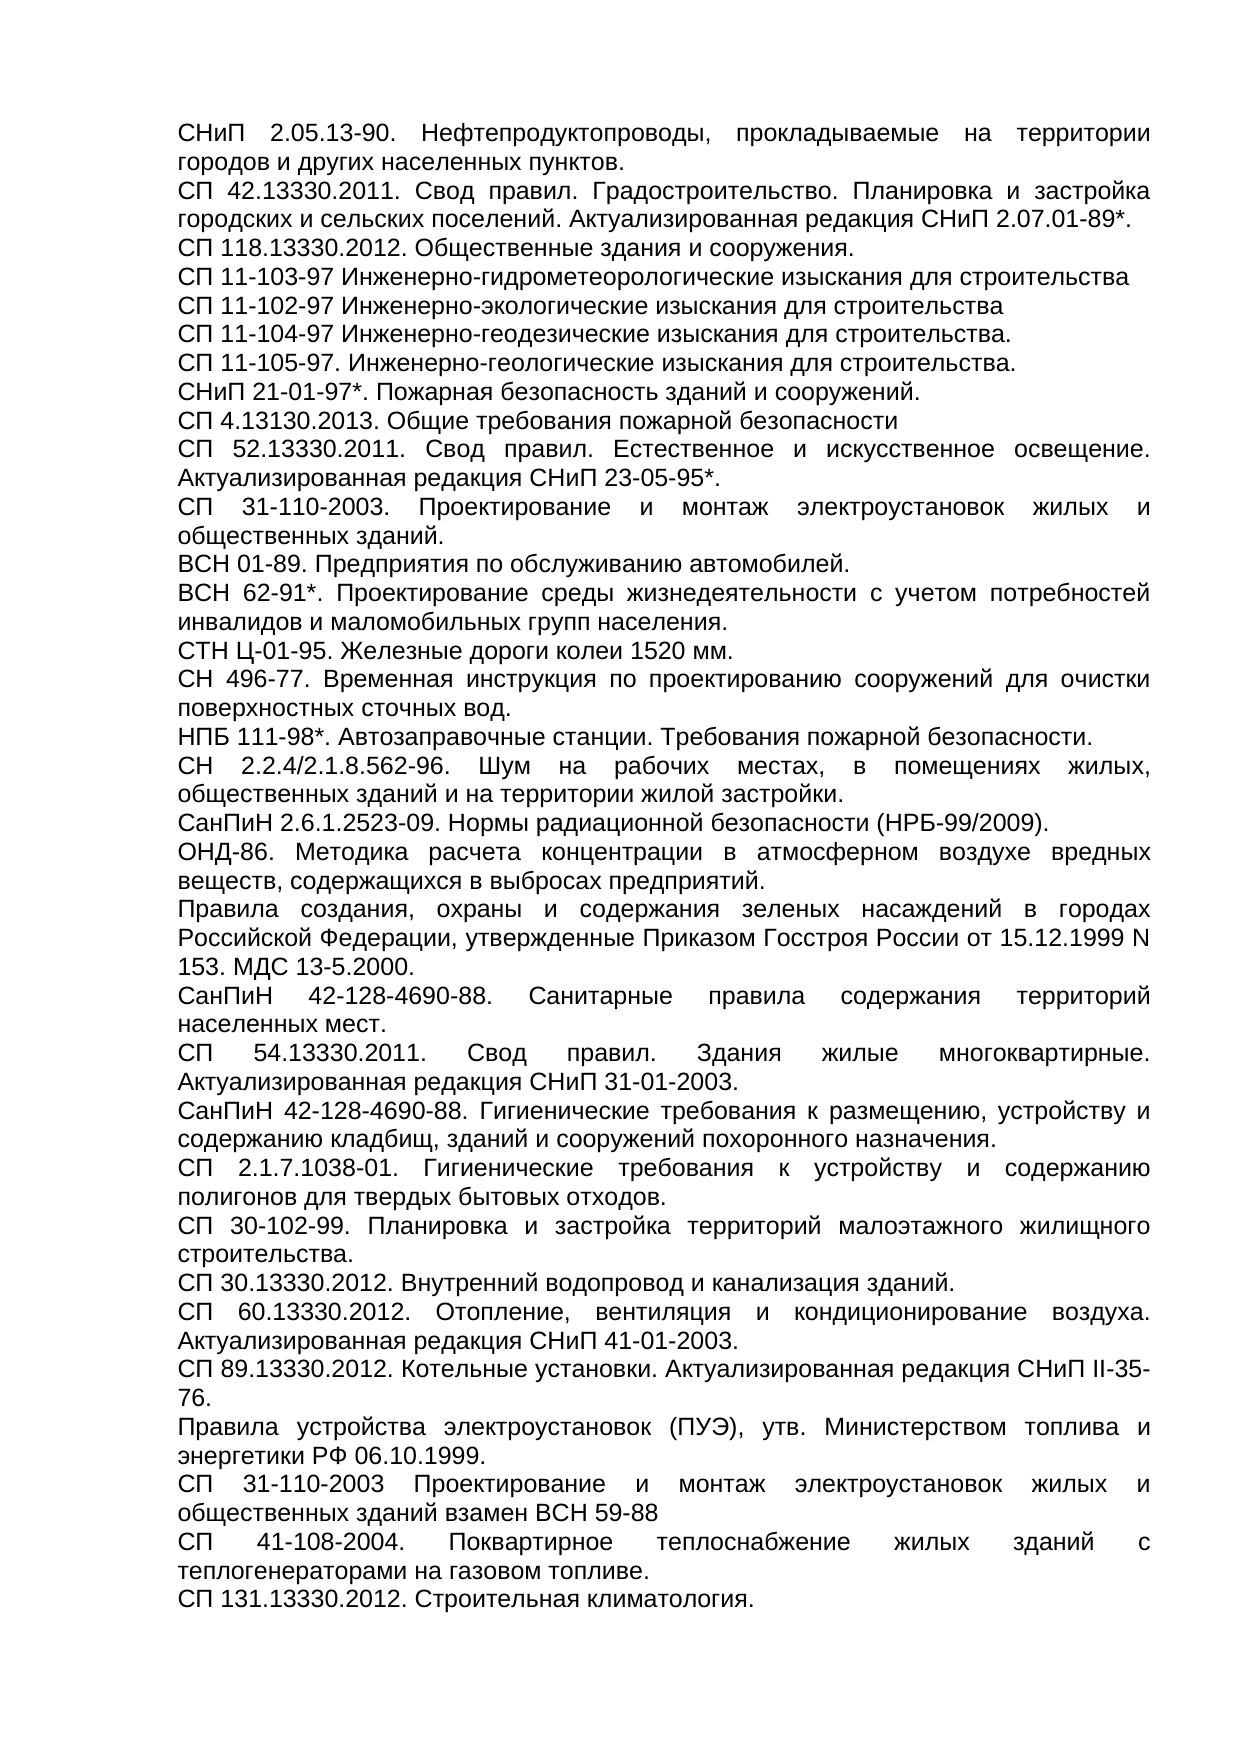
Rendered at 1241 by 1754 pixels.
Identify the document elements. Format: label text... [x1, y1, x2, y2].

text СП 11-105-97. Инженерно-геологические изыскания для строительства. [177, 348, 1152, 377]
text ВСН 01-89. Предприятия по обслуживанию автомобилей. [177, 549, 1152, 578]
text СП 42.13330.2011. Свод правил. Градостроительство. Планировка и застройка городских и сельских поселений. Актуализированная редакция СНиП 2.07.01-89*. [177, 176, 1152, 233]
text Правила создания, охраны и содержания зеленых насаждений в городах Российской Федерации, утвержденные Приказом Госстроя России от 15.12.1999 N 153. МДС 13-5.2000. [177, 894, 1152, 981]
text Правила устройства электроустановок (ПУЭ), утв. Министерством топлива и энергетики РФ 06.10.1999. [177, 1412, 1152, 1469]
text СП 89.13330.2012. Котельные установки. Актуализированная редакция СНиП II-35-76. [177, 1354, 1152, 1412]
text СП 31-110-2003. Проектирование и монтаж электроустановок жилых и общественных зданий. [177, 492, 1152, 549]
text СП 11-103-97 Инженерно-гидрометеорологические изыскания для строительства [177, 262, 1152, 291]
text СП 31-110-2003 Проектирование и монтаж электроустановок жилых и общественных зданий взамен ВСН 59-88 [177, 1469, 1152, 1527]
text СП 11-104-97 Инженерно-геодезические изыскания для строительства. [177, 319, 1152, 348]
text СП 11-102-97 Инженерно-экологические изыскания для строительства [177, 291, 1152, 319]
text СН 496-77. Временная инструкция по проектированию сооружений для очистки поверхностных сточных вод. [177, 664, 1152, 722]
text СН 2.2.4/2.1.8.562-96. Шум на рабочих местах, в помещениях жилых, общественных зданий и на территории жилой застройки. [177, 751, 1152, 808]
text НПБ 111-98*. Автозаправочные станции. Требования пожарной безопасности. [177, 722, 1152, 751]
text ВСН 62-91*. Проектирование среды жизнедеятельности с учетом потребностей инвалидов и маломобильных групп населения. [177, 578, 1152, 636]
text СП 30-102-99. Планировка и застройка территорий малоэтажного жилищного строительства. [177, 1211, 1152, 1268]
text СП 30.13330.2012. Внутренний водопровод и канализация зданий. [177, 1268, 1152, 1297]
text СП 52.13330.2011. Свод правил. Естественное и искусственное освещение. Актуализированная редакция СНиП 23-05-95*. [177, 434, 1152, 492]
text СП 2.1.7.1038-01. Гигиенические требования к устройству и содержанию полигонов для твердых бытовых отходов. [177, 1153, 1152, 1211]
text СП 118.13330.2012. Общественные здания и сооружения. [177, 233, 1152, 262]
text СНиП 2.05.13-90. Нефтепродуктопроводы, прокладываемые на территории городов и других населенных пунктов. [177, 118, 1152, 176]
text СНиП 21-01-97*. Пожарная безопасность зданий и сооружений. [177, 377, 1152, 406]
text СанПиН 42-128-4690-88. Гигиенические требования к размещению, устройству и содержанию кладбищ, зданий и сооружений похоронного назначения. [177, 1096, 1152, 1153]
text ОНД-86. Методика расчета концентрации в атмосферном воздухе вредных веществ, содержащихся в выбросах предприятий. [177, 837, 1152, 894]
text СП 41-108-2004. Поквартирное теплоснабжение жилых зданий с теплогенераторами на газовом топливе. [177, 1527, 1152, 1584]
text СанПиН 42-128-4690-88. Санитарные правила содержания территорий населенных мест. [177, 981, 1152, 1038]
text СП 60.13330.2012. Отопление, вентиляция и кондиционирование воздуха. Актуализированная редакция СНиП 41-01-2003. [177, 1297, 1152, 1354]
text СП 4.13130.2013. Общие требования пожарной безопасности [177, 406, 1152, 434]
text СП 54.13330.2011. Свод правил. Здания жилые многоквартирные. Актуализированная редакция СНиП 31-01-2003. [177, 1038, 1152, 1096]
text СТН Ц-01-95. Железные дороги колеи 1520 мм. [177, 636, 1152, 664]
text СанПиН 2.6.1.2523-09. Нормы радиационной безопасности (НРБ-99/2009). [177, 808, 1152, 837]
text СП 131.13330.2012. Строительная климатология. [177, 1584, 1152, 1613]
